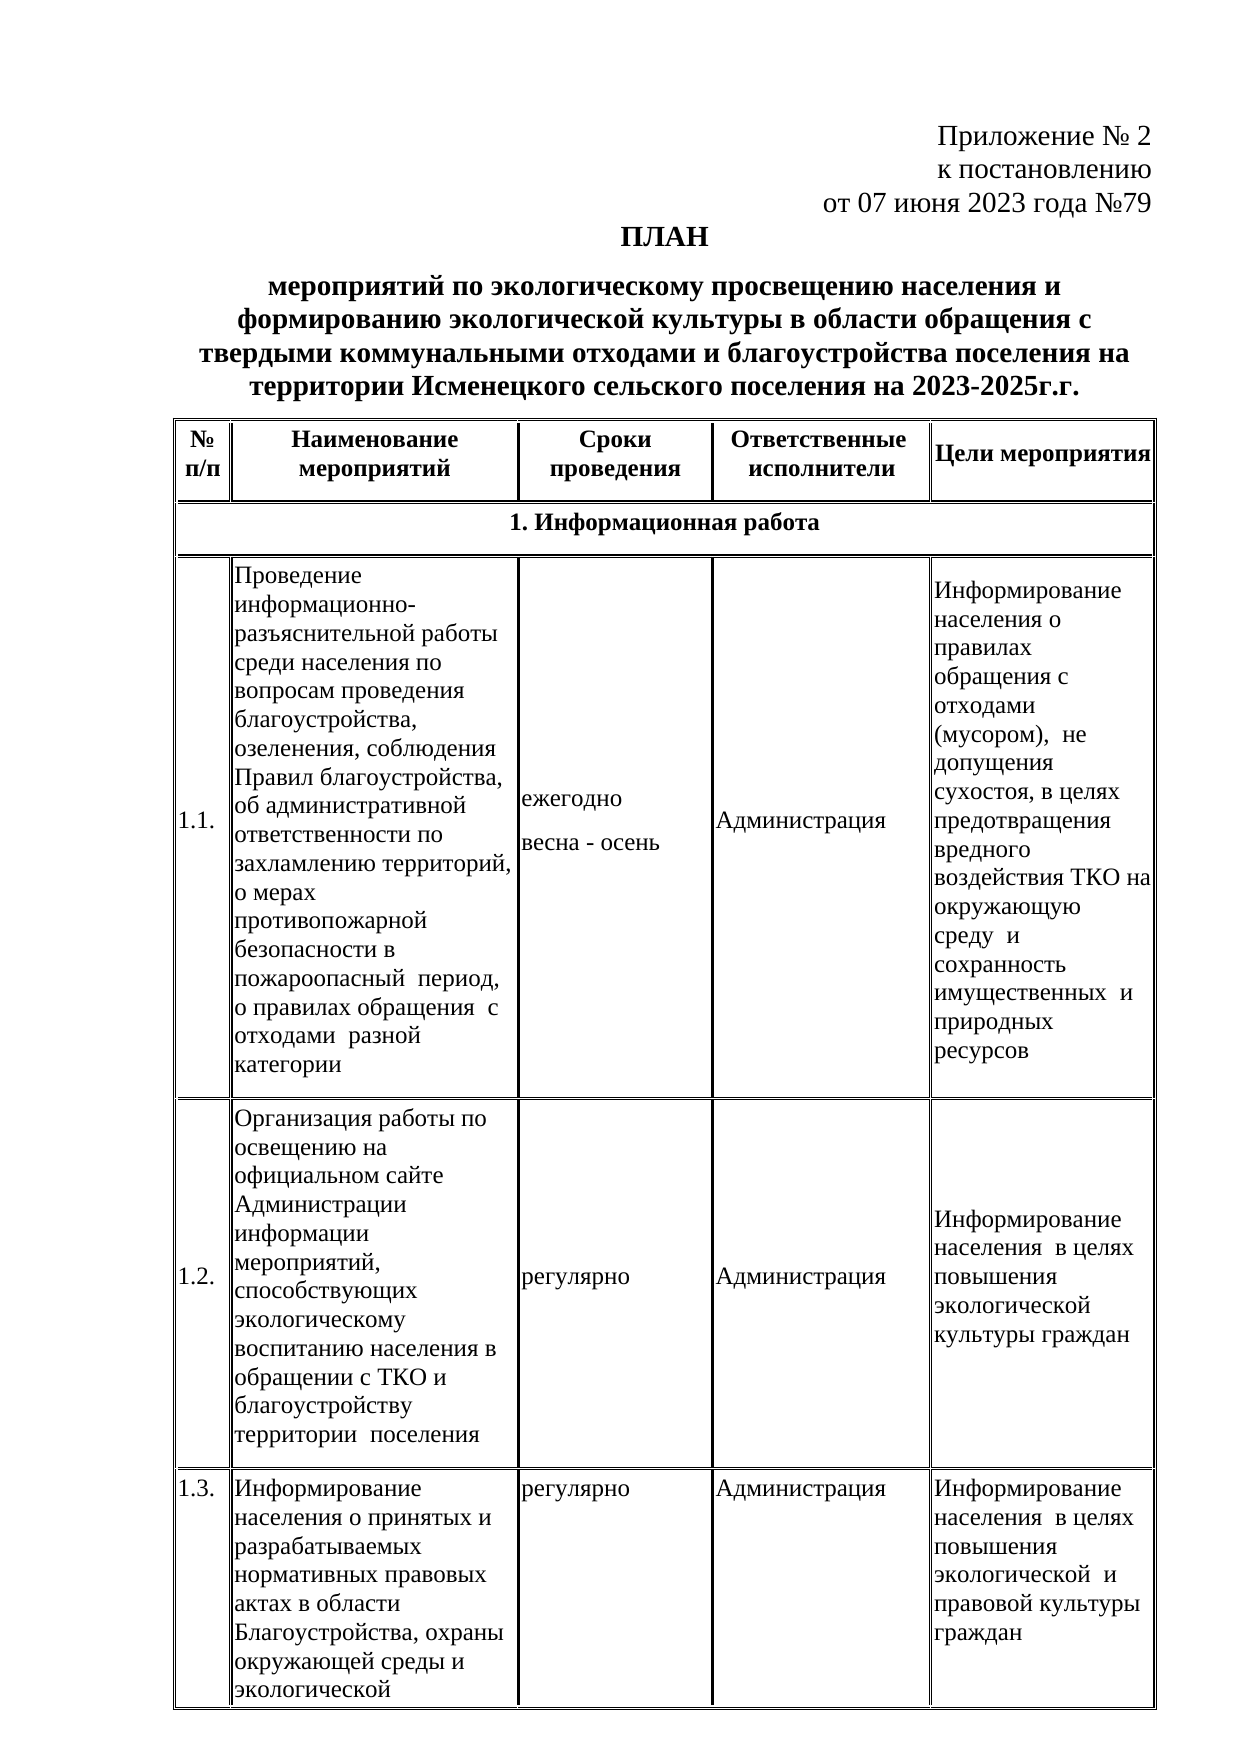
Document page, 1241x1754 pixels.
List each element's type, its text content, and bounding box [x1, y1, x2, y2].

text от 07 июня 2023 года №79 [177, 185, 1152, 219]
table_cell 1. Информационная работа [176, 500, 1154, 554]
table_cell 1.1. [176, 554, 229, 1097]
text мероприятий по экологическому просвещению населения и формированию экологической культуры в области обращения с твердыми коммунальными отходами и благоустройства поселения на территории Исменецкого сельского поселения на 2023-2025г.г. [177, 268, 1152, 402]
table_cell Информирование населения о правилах обращения с отходами (мусором), не допущения сухостоя, в целях предотвращения вредного воздействия ТКО на окружающую среду и сохранность имущественных и природных ресурсов [932, 554, 1154, 1097]
table_cell Организация работы по освещению на официальном сайте Администрации информации мероприятий, способствующих экологическому воспитанию населения в обращении с ТКО и благоустройству территории поселения [233, 1100, 517, 1467]
table_header Ответственные исполнители [712, 421, 931, 500]
text Приложение № 2 к постановлению [177, 118, 1152, 185]
table_cell Проведение информационно-разъяснительной работы среди населения по вопросам проведения благоустройства, озеленения, соблюдения Правил благоустройства, об административной ответственности по захламлению территорий, о мерах противопожарной безопасности в пожароопасный период, о правилах обращения с отходами разной категории [233, 558, 517, 1097]
table_header Сроки проведения [518, 421, 712, 500]
table_cell регулярно [520, 1100, 711, 1467]
table_cell Администрация [714, 1100, 929, 1467]
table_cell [231, 1470, 518, 1706]
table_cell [931, 1467, 1155, 1706]
table_cell ежегодно весна - осень [520, 558, 711, 1097]
table_cell Администрация [712, 1470, 931, 1706]
table_header № п/п [174, 419, 231, 500]
table_cell Информирование населения в целях повышения экологической культуры граждан [931, 1097, 1155, 1467]
table_header Цели мероприятия [931, 421, 1153, 500]
table_cell Администрация [714, 558, 929, 1097]
text ПЛАН [177, 219, 1152, 252]
table_cell 1.3. [174, 1467, 231, 1706]
table_header Наименование мероприятий [231, 419, 518, 500]
table_cell регулярно [518, 1470, 712, 1706]
table_cell 1.2. [174, 1097, 231, 1467]
